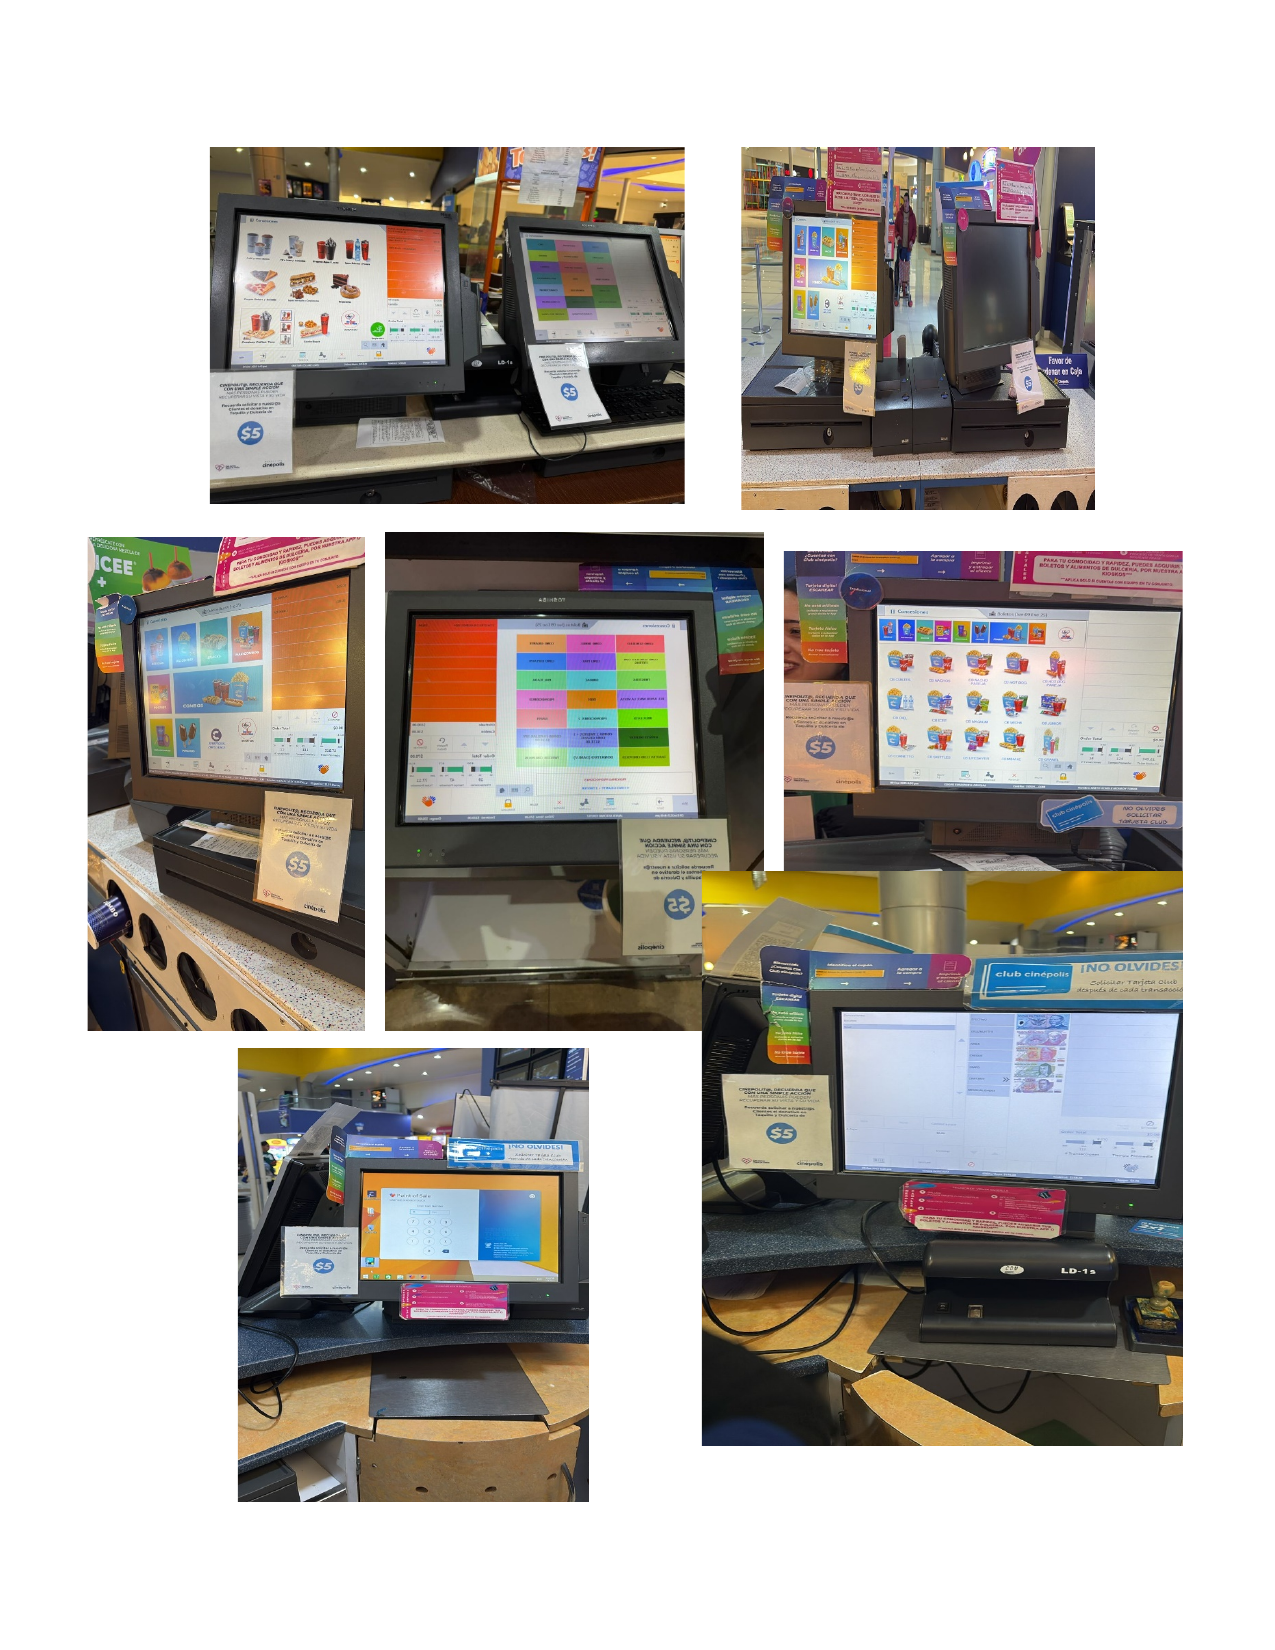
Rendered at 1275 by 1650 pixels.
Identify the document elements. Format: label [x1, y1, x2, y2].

picture [87, 537, 365, 1031]
picture [385, 532, 1183, 1446]
picture [209, 147, 685, 504]
picture [237, 1048, 589, 1502]
picture [741, 147, 1095, 510]
